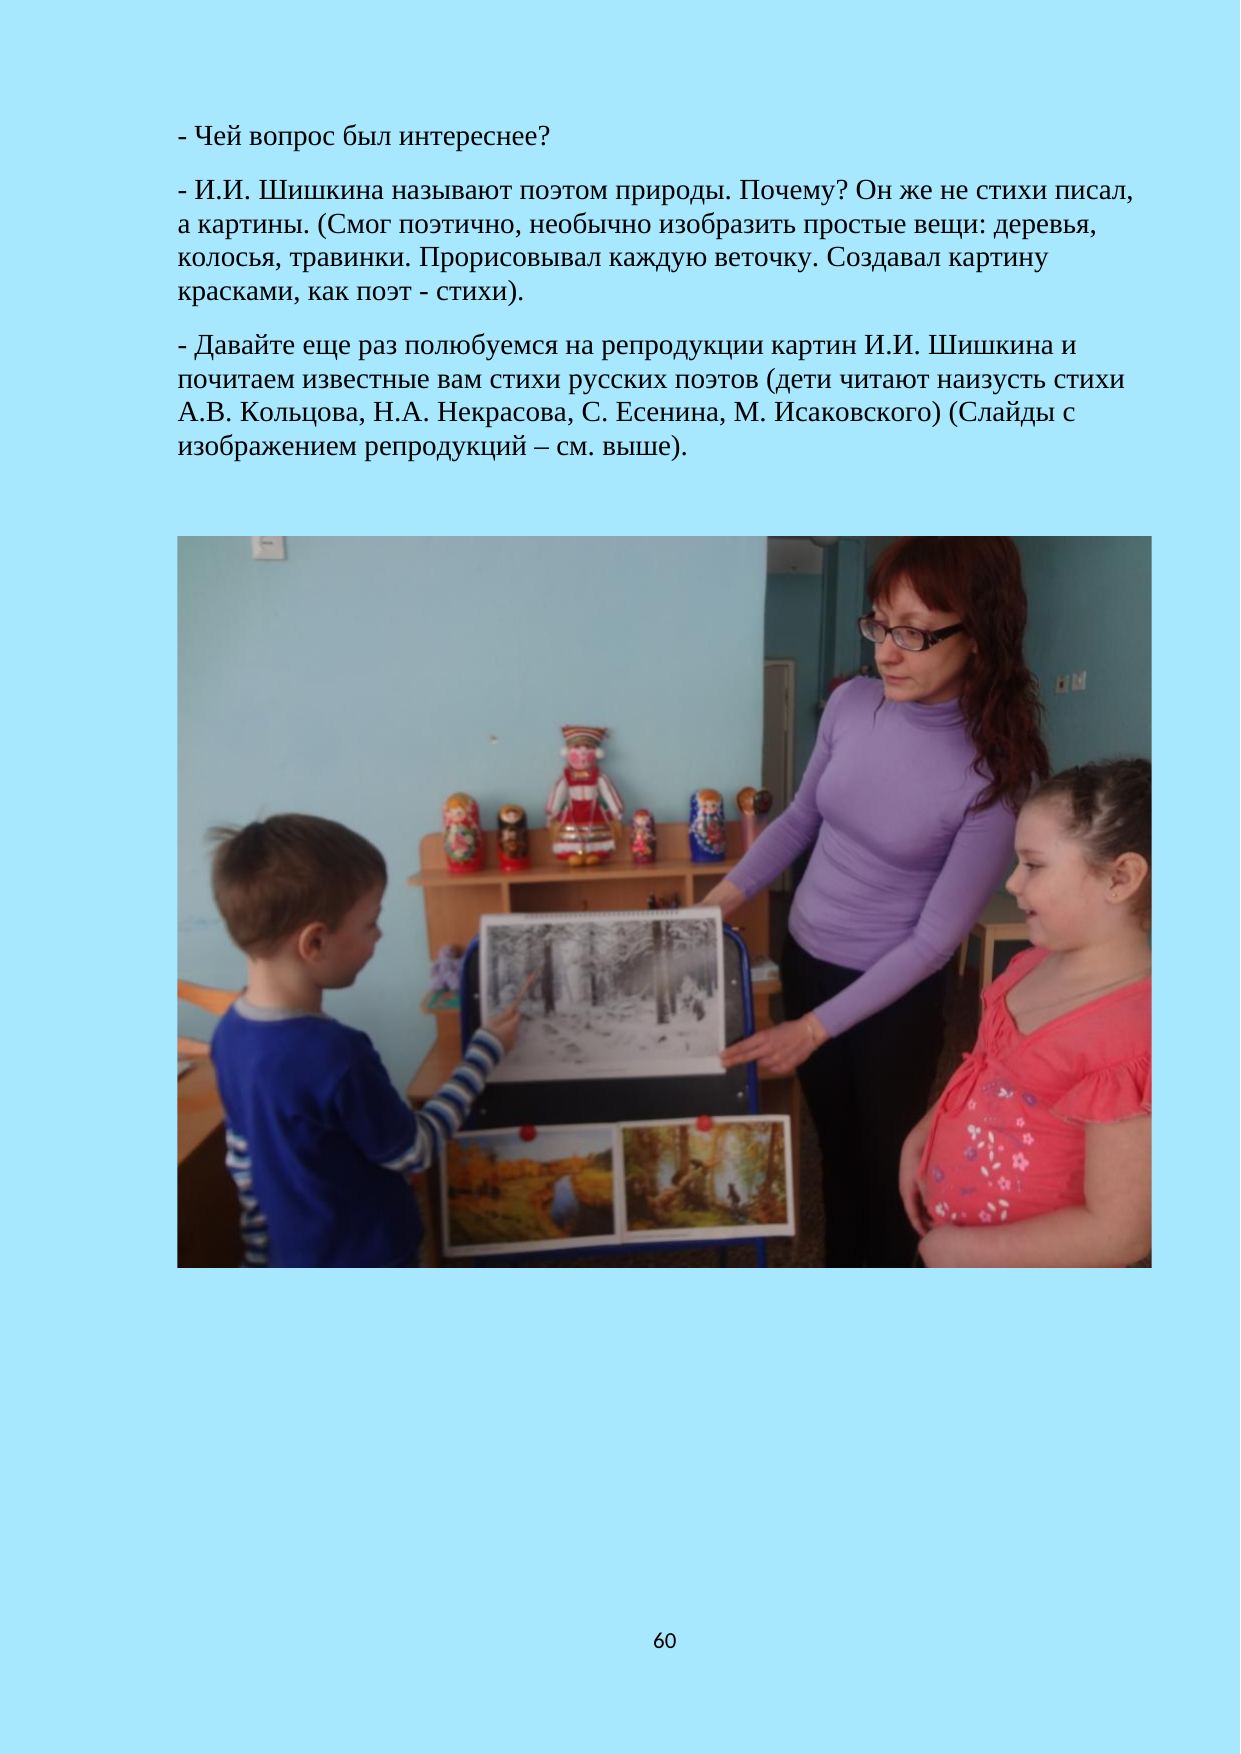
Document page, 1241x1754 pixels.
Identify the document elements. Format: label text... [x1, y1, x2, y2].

text - Давайте еще раз полюбуемся на репродукции картин И.И. Шишкина и почитаем известные вам стихи русских поэтов (дети читают наизусть стихи А.В. Кольцова, Н.А. Некрасова, С. Есенина, М. Исаковского) (Слайды с изображением репродукций – см. выше). [177, 327, 1152, 462]
text - Чей вопрос был интереснее? [177, 118, 1152, 152]
picture [177, 536, 1152, 1268]
text - И.И. Шишкина называют поэтом природы. Почему? Он же не стихи писал, а картины. (Смог поэтично, необычно изобразить простые вещи: деревья, колосья, травинки. Прорисовывал каждую веточку. Создавал картину красками, как поэт - стихи). [177, 172, 1152, 307]
